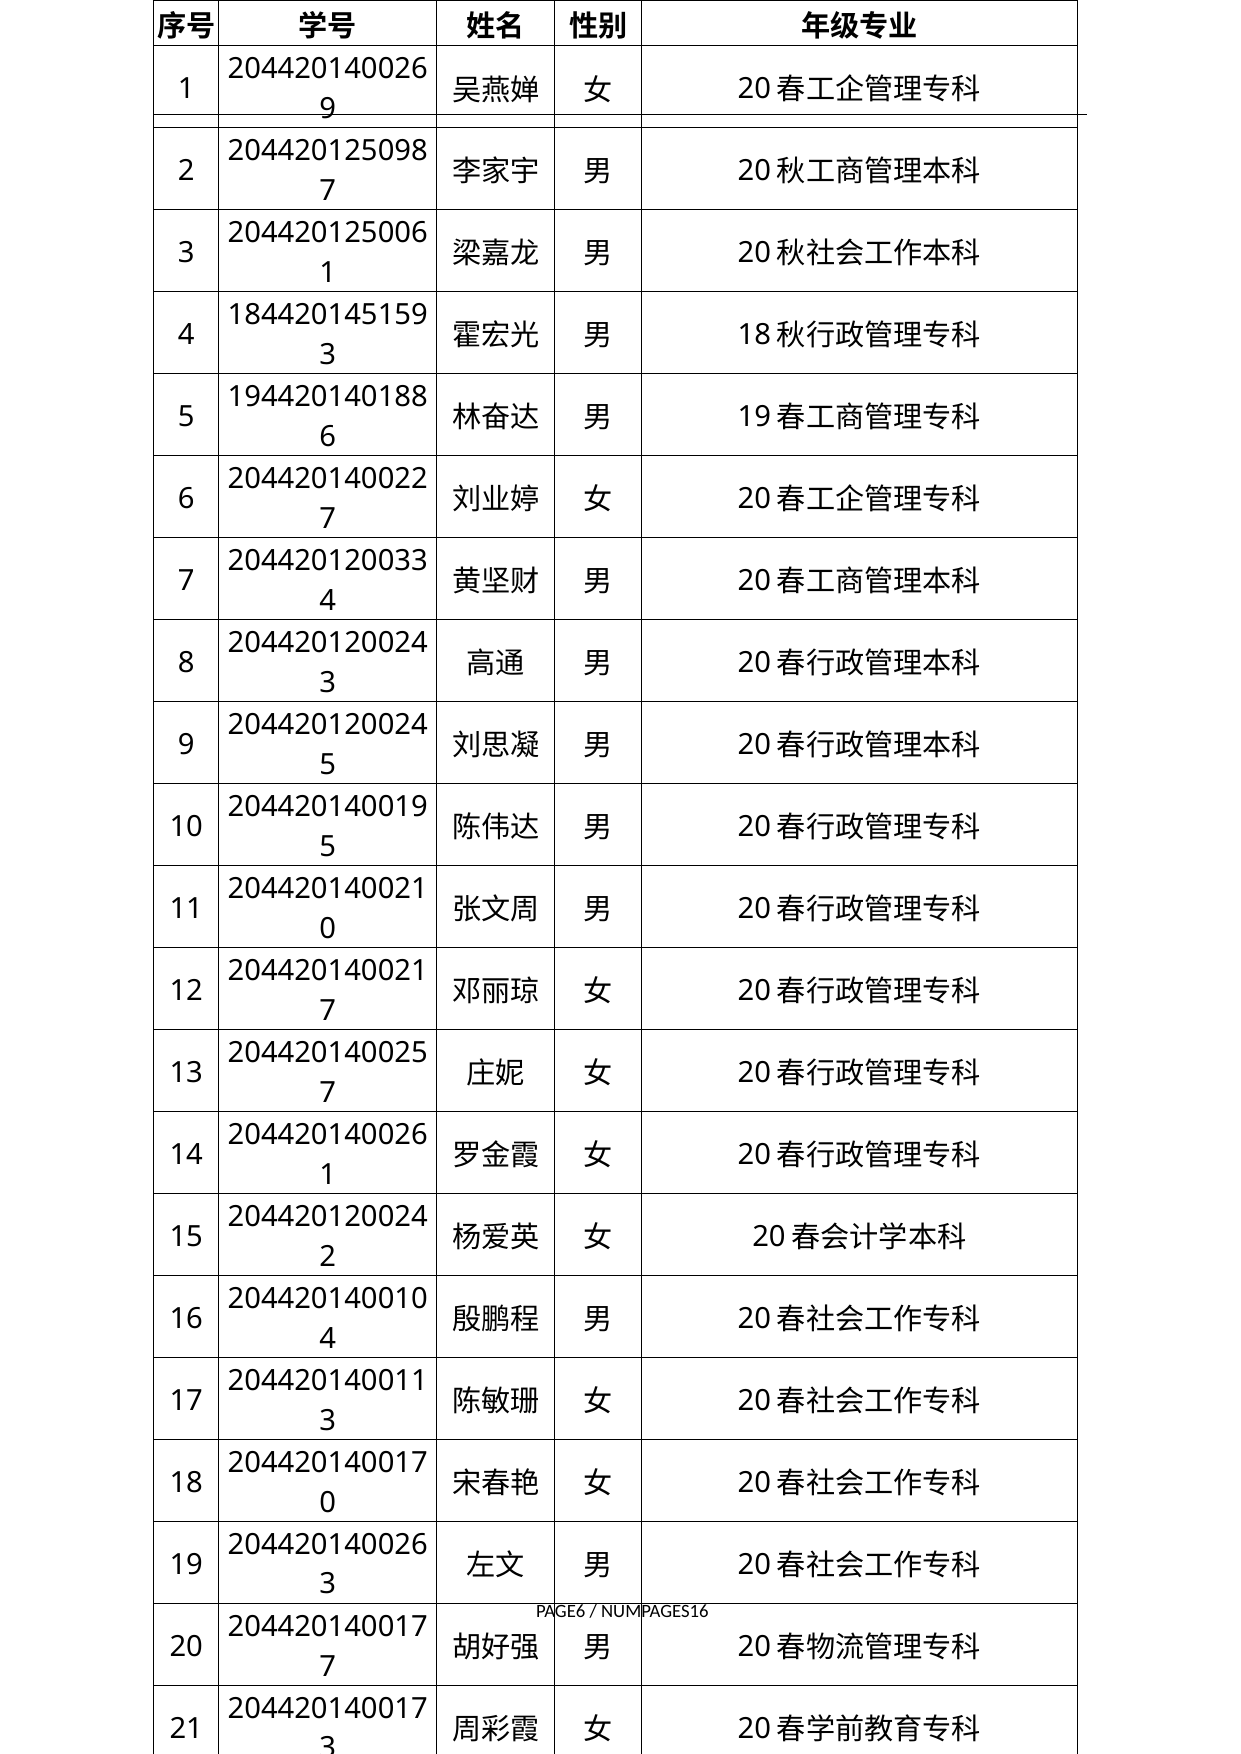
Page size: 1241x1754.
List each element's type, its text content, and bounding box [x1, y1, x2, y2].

table_cell 李家宇 [437, 128, 554, 209]
table_cell 20秋工商管理本科 [642, 128, 1077, 209]
table_cell 20春物流管理专科 [642, 1604, 1077, 1684]
table_cell 吴燕婵 [437, 46, 554, 127]
table_cell 20春会计学本科 [642, 1194, 1077, 1274]
table_cell 2044201400170 [219, 1440, 436, 1521]
table_cell 男 [555, 620, 641, 701]
table_cell 17 [154, 1358, 218, 1438]
table_header 学号 [219, 1, 436, 45]
table_cell 男 [555, 1604, 641, 1684]
table_cell 殷鹏程 [437, 1276, 554, 1357]
table_cell 19春工商管理专科 [642, 374, 1077, 455]
table_cell 20春行政管理专科 [642, 1030, 1077, 1111]
table_cell 男 [555, 1276, 641, 1357]
table_cell 2044201400269 [219, 46, 436, 127]
table_cell 女 [555, 1358, 641, 1438]
table_cell 9 [154, 702, 218, 783]
table_cell 20春工企管理专科 [642, 456, 1077, 537]
table_cell 女 [555, 1030, 641, 1111]
table_cell 张文周 [437, 866, 554, 947]
table_cell 刘思凝 [437, 702, 554, 783]
table_cell 2044201400263 [219, 1522, 436, 1602]
table_cell 2044201400177 [219, 1604, 436, 1684]
table_cell 20春行政管理专科 [642, 1112, 1077, 1193]
table_cell 20春社会工作专科 [642, 1522, 1077, 1602]
table_cell 5 [154, 374, 218, 455]
table_cell 20春行政管理专科 [642, 784, 1077, 865]
table_header 序号 [154, 1, 218, 45]
table_cell 1844201451593 [219, 292, 436, 373]
table_cell 男 [555, 374, 641, 455]
table_cell 21 [154, 1686, 218, 1754]
table_cell 2044201200245 [219, 702, 436, 783]
table_cell 男 [555, 866, 641, 947]
table_cell 20秋社会工作本科 [642, 210, 1077, 291]
table_cell 4 [154, 292, 218, 373]
table_cell 2044201200242 [219, 1194, 436, 1274]
table_cell 20春社会工作专科 [642, 1276, 1077, 1357]
table_cell 2044201250061 [219, 210, 436, 291]
table_cell 13 [154, 1030, 218, 1111]
table_cell 2044201250987 [219, 128, 436, 209]
table_cell 2044201400104 [219, 1276, 436, 1357]
table_cell 陈伟达 [437, 784, 554, 865]
table_cell 左文 [437, 1522, 554, 1602]
table_cell 女 [555, 948, 641, 1029]
table_cell 20春行政管理专科 [642, 866, 1077, 947]
table_cell 10 [154, 784, 218, 865]
table_cell 男 [555, 1522, 641, 1602]
table_cell 6 [154, 456, 218, 537]
table_cell 2044201200243 [219, 620, 436, 701]
table_cell 男 [555, 538, 641, 619]
table_cell 8 [154, 620, 218, 701]
table_cell 刘业婷 [437, 456, 554, 537]
table_cell 霍宏光 [437, 292, 554, 373]
table_cell 2044201400217 [219, 948, 436, 1029]
table_cell 20春行政管理专科 [642, 948, 1077, 1029]
table_header 年级专业 [642, 1, 1077, 45]
table_cell 庄妮 [437, 1030, 554, 1111]
table_cell 18秋行政管理专科 [642, 292, 1077, 373]
table_cell 2044201400261 [219, 1112, 436, 1193]
table_cell 胡好强 [437, 1604, 554, 1684]
table_cell 1 [154, 46, 218, 127]
table_header 性别 [555, 1, 641, 45]
table_cell 女 [555, 46, 641, 127]
table_cell 20春社会工作专科 [642, 1358, 1077, 1438]
table_cell 男 [555, 702, 641, 783]
table_cell 12 [154, 948, 218, 1029]
table_cell 20春工企管理专科 [642, 46, 1077, 127]
table_cell 2044201400257 [219, 1030, 436, 1111]
table_cell 杨爱英 [437, 1194, 554, 1274]
table_cell 3 [154, 210, 218, 291]
table_cell 19 [154, 1522, 218, 1602]
table_cell 1944201401886 [219, 374, 436, 455]
table_cell 黄坚财 [437, 538, 554, 619]
table_cell 7 [154, 538, 218, 619]
table_cell 20春社会工作专科 [642, 1440, 1077, 1521]
table_cell 2044201200334 [219, 538, 436, 619]
table_cell 20春工商管理本科 [642, 538, 1077, 619]
table_cell 男 [555, 210, 641, 291]
table_cell 女 [555, 456, 641, 537]
table_cell 20春行政管理本科 [642, 620, 1077, 701]
table_cell 周彩霞 [437, 1686, 554, 1754]
table_cell 女 [555, 1686, 641, 1754]
table_cell 15 [154, 1194, 218, 1274]
table_cell 高通 [437, 620, 554, 701]
table_cell 16 [154, 1276, 218, 1357]
table_cell 11 [154, 866, 218, 947]
table_cell 宋春艳 [437, 1440, 554, 1521]
table_cell 2044201400227 [219, 456, 436, 537]
table_cell 女 [555, 1194, 641, 1274]
table_cell 梁嘉龙 [437, 210, 554, 291]
table_cell 陈敏珊 [437, 1358, 554, 1438]
table_cell 2 [154, 128, 218, 209]
table_cell 20春行政管理本科 [642, 702, 1077, 783]
table_cell 男 [555, 128, 641, 209]
table_cell 男 [555, 292, 641, 373]
table_cell 14 [154, 1112, 218, 1193]
table_cell 女 [555, 1440, 641, 1521]
table_cell 邓丽琼 [437, 948, 554, 1029]
table_cell 2044201400210 [219, 866, 436, 947]
table_cell 男 [555, 784, 641, 865]
table_cell 林奋达 [437, 374, 554, 455]
table_cell 2044201400195 [219, 784, 436, 865]
table_cell 2044201400113 [219, 1358, 436, 1438]
table_cell 20 [154, 1604, 218, 1684]
table_cell 20春学前教育专科 [642, 1686, 1077, 1754]
table_cell 罗金霞 [437, 1112, 554, 1193]
table_cell 女 [555, 1112, 641, 1193]
table_cell 2044201400173 [219, 1686, 436, 1754]
table_header 姓名 [437, 1, 554, 45]
table_cell 18 [154, 1440, 218, 1521]
